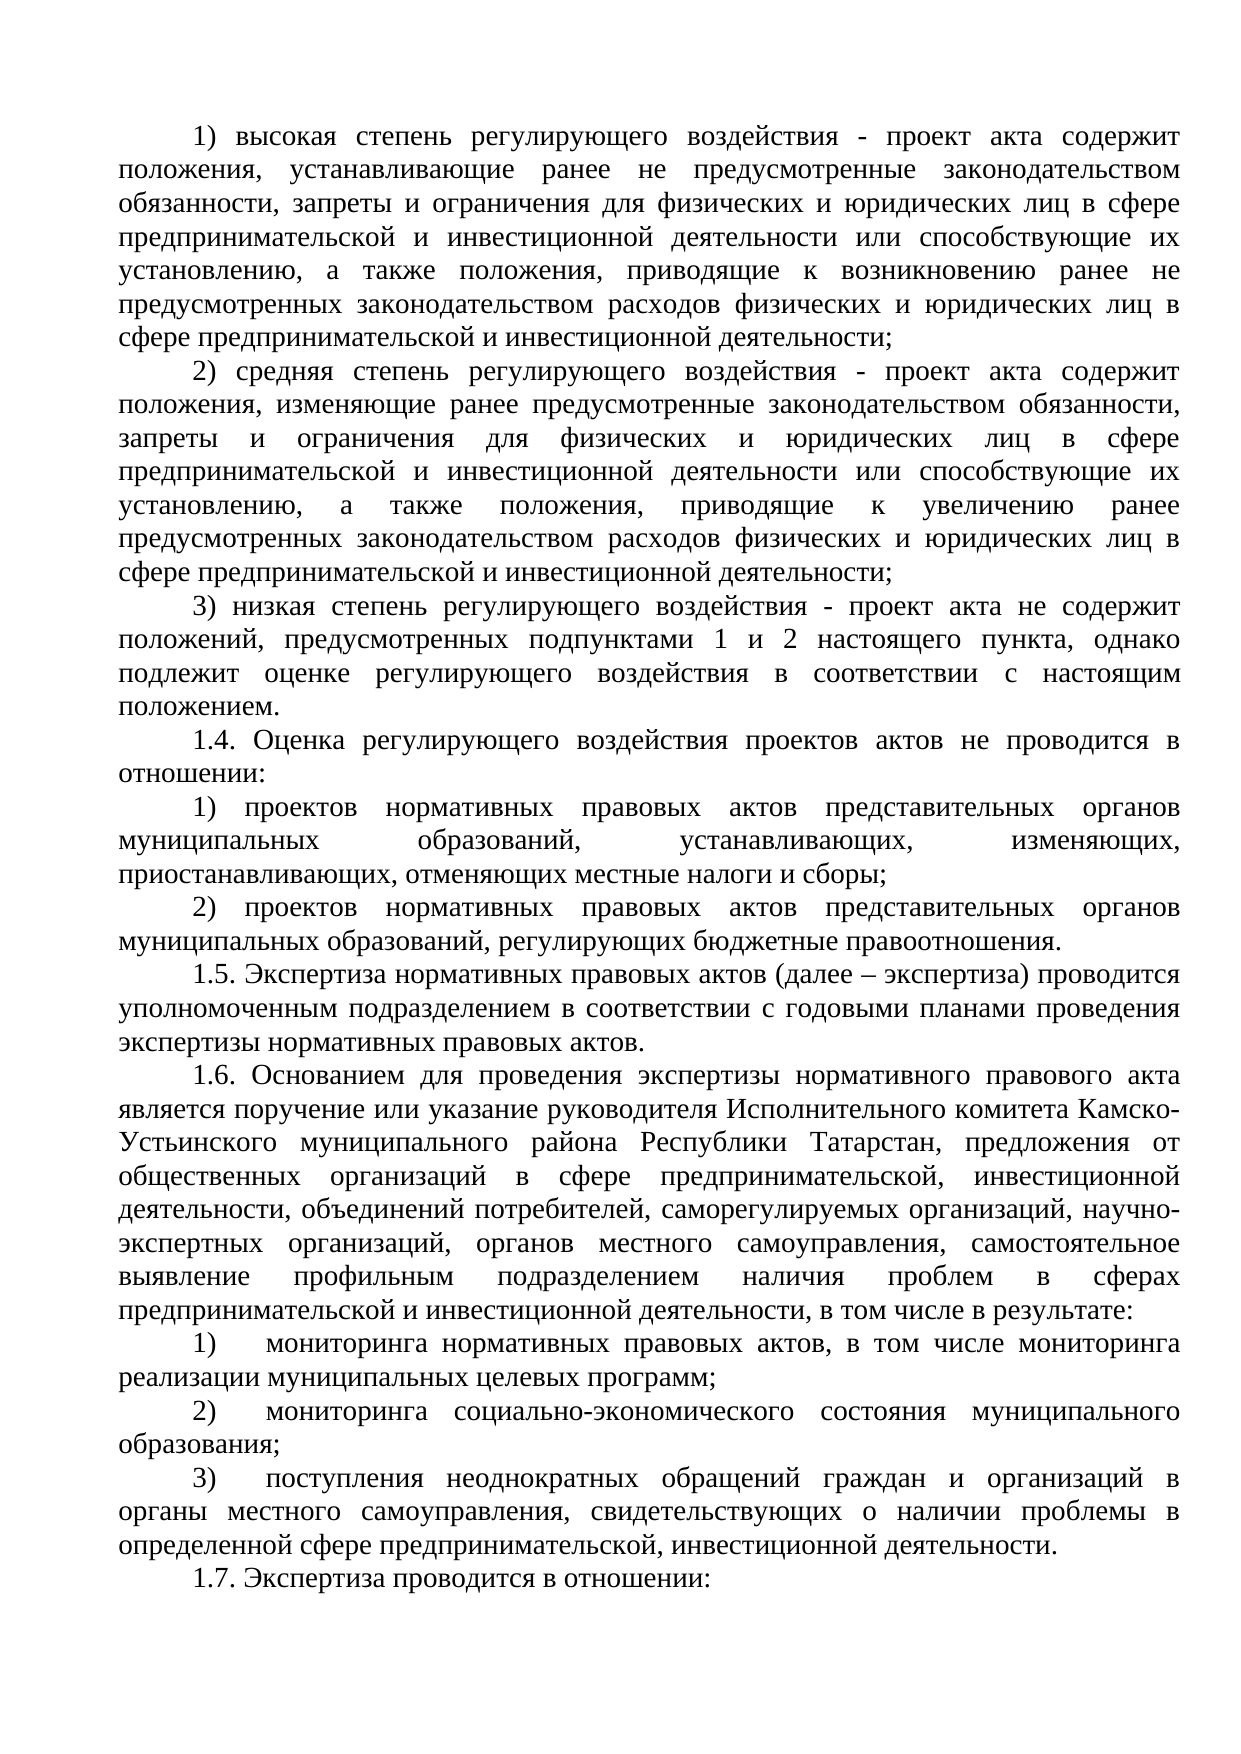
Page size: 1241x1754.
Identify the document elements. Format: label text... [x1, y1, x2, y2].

list поступления неоднократных обращений граждан и организаций в органы местного самоуправления, свидетельствующих о наличии проблемы в определенной сфере предпринимательской, инвестиционной деятельности. [118, 1460, 1181, 1560]
list мониторинга нормативных правовых актов, в том числе мониторинга реализации муниципальных целевых программ; [118, 1326, 1181, 1393]
text 1.4. Оценка регулирующего воздействия проектов актов не проводится в отношении: [118, 722, 1181, 789]
text 1) высокая степень регулирующего воздействия - проект акта содержит положения, устанавливающие ранее не предусмотренные законодательством обязанности, запреты и ограничения для физических и юридических лиц в сфере предпринимательской и инвестиционной деятельности или способствующие их установлению, а также положения, приводящие к возникновению ранее не предусмотренных законодательством расходов физических и юридических лиц в сфере предпринимательской и инвестиционной деятельности; [118, 118, 1181, 353]
text 3) низкая степень регулирующего воздействия - проект акта не содержит положений, предусмотренных подпунктами 1 и 2 настоящего пункта, однако подлежит оценке регулирующего воздействия в соответствии c настоящим положением. [118, 588, 1181, 722]
text 1.6. Основанием для проведения экспертизы нормативного правового акта является поручение или указание руководителя Исполнительного комитета Камско-Устьинского муниципального района Республики Татарстан, предложения от общественных организаций в сфере предпринимательской, инвестиционной деятельности, объединений потребителей, саморегулируемых организаций, научно-экспертных организаций, органов местного самоуправления, самостоятельное выявление профильным подразделением наличия проблем в сферах предпринимательской и инвестиционной деятельности, в том числе в результате: [118, 1057, 1181, 1326]
text 2) проектов нормативных правовых актов представительных органов муниципальных образований, регулирующих бюджетные правоотношения. [118, 889, 1181, 957]
text 1.7. Экспертиза проводится в отношении: [118, 1560, 1181, 1594]
list мониторинга социально-экономического состояния муниципального образования; [118, 1393, 1181, 1460]
text 2) средняя степень регулирующего воздействия - проект акта содержит положения, изменяющие ранее предусмотренные законодательством обязанности, запреты и ограничения для физических и юридических лиц в сфере предпринимательской и инвестиционной деятельности или способствующие их установлению, а также положения, приводящие к увеличению ранее предусмотренных законодательством расходов физических и юридических лиц в сфере предпринимательской и инвестиционной деятельности; [118, 353, 1181, 588]
text 1.5. Экспертиза нормативных правовых актов (далее – экспертиза) проводится уполномоченным подразделением в соответствии с годовыми планами проведения экспертизы нормативных правовых актов. [118, 957, 1181, 1057]
text 1) проектов нормативных правовых актов представительных органов муниципальных образований, устанавливающих, изменяющих, приостанавливающих, отменяющих местные налоги и сборы; [118, 789, 1181, 889]
